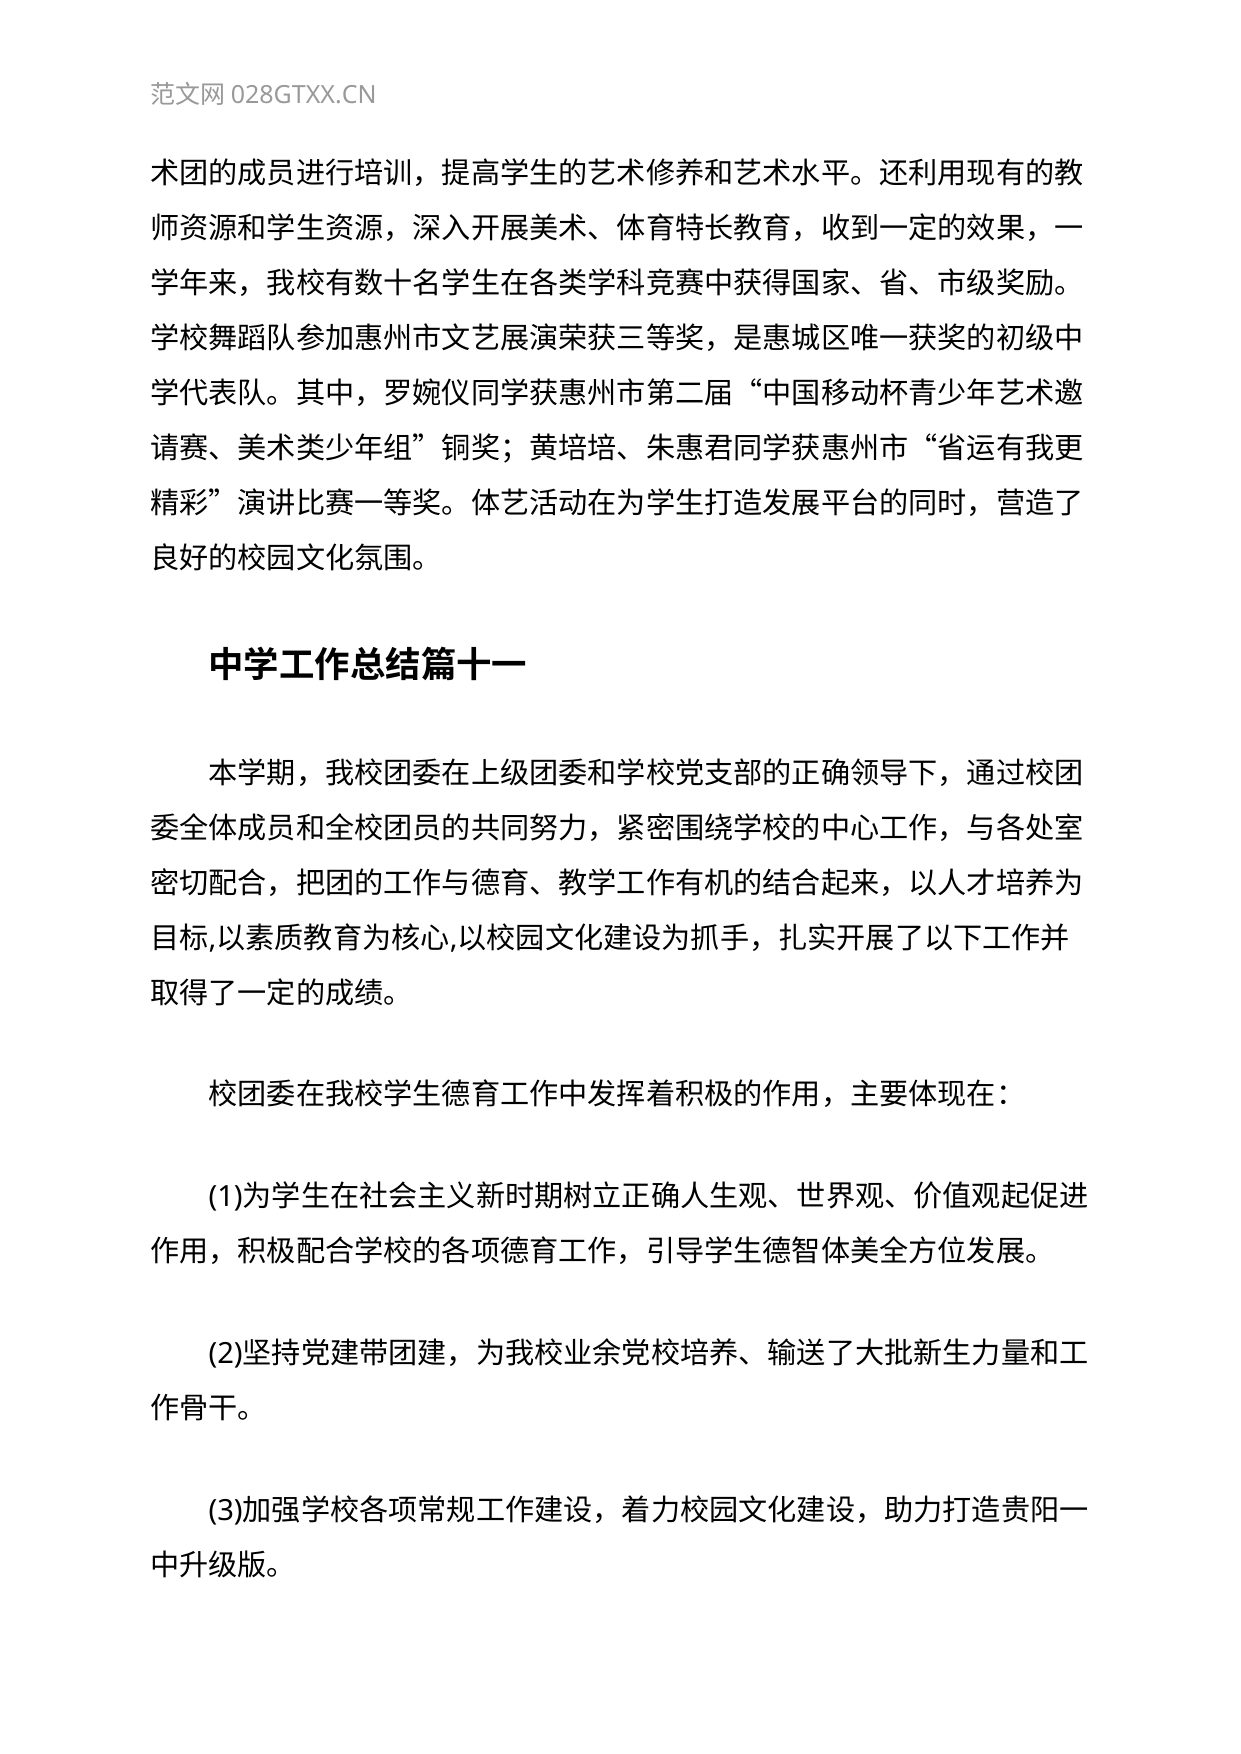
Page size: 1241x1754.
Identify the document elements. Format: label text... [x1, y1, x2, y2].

text (3)加强学校各项常规工作建设，着力校园文化建设，助力打造贵阳一中升级版。 [150, 1486, 1090, 1583]
text 本学期，我校团委在上级团委和学校党支部的正确领导下，通过校团委全体成员和全校团员的共同努力，紧密围绕学校的中心工作，与各处室密切配合，把团的工作与德育、教学工作有机的结合起来，以人才培养为目标,以素质教育为核心,以校园文化建设为抓手，扎实开展了以下工作并取得了一定的成绩。 [150, 749, 1090, 1011]
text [150, 150, 1090, 577]
text 校团委在我校学生德育工作中发挥着积极的作用，主要体现在： [150, 1071, 1090, 1113]
text (2)坚持党建带团建，为我校业余党校培养、输送了大批新生力量和工作骨干。 [150, 1329, 1090, 1427]
text 中学工作总结篇十一 [150, 636, 1090, 687]
text (1)为学生在社会主义新时期树立正确人生观、世界观、价值观起促进作用，积极配合学校的各项德育工作，引导学生德智体美全方位发展。 [150, 1173, 1090, 1270]
